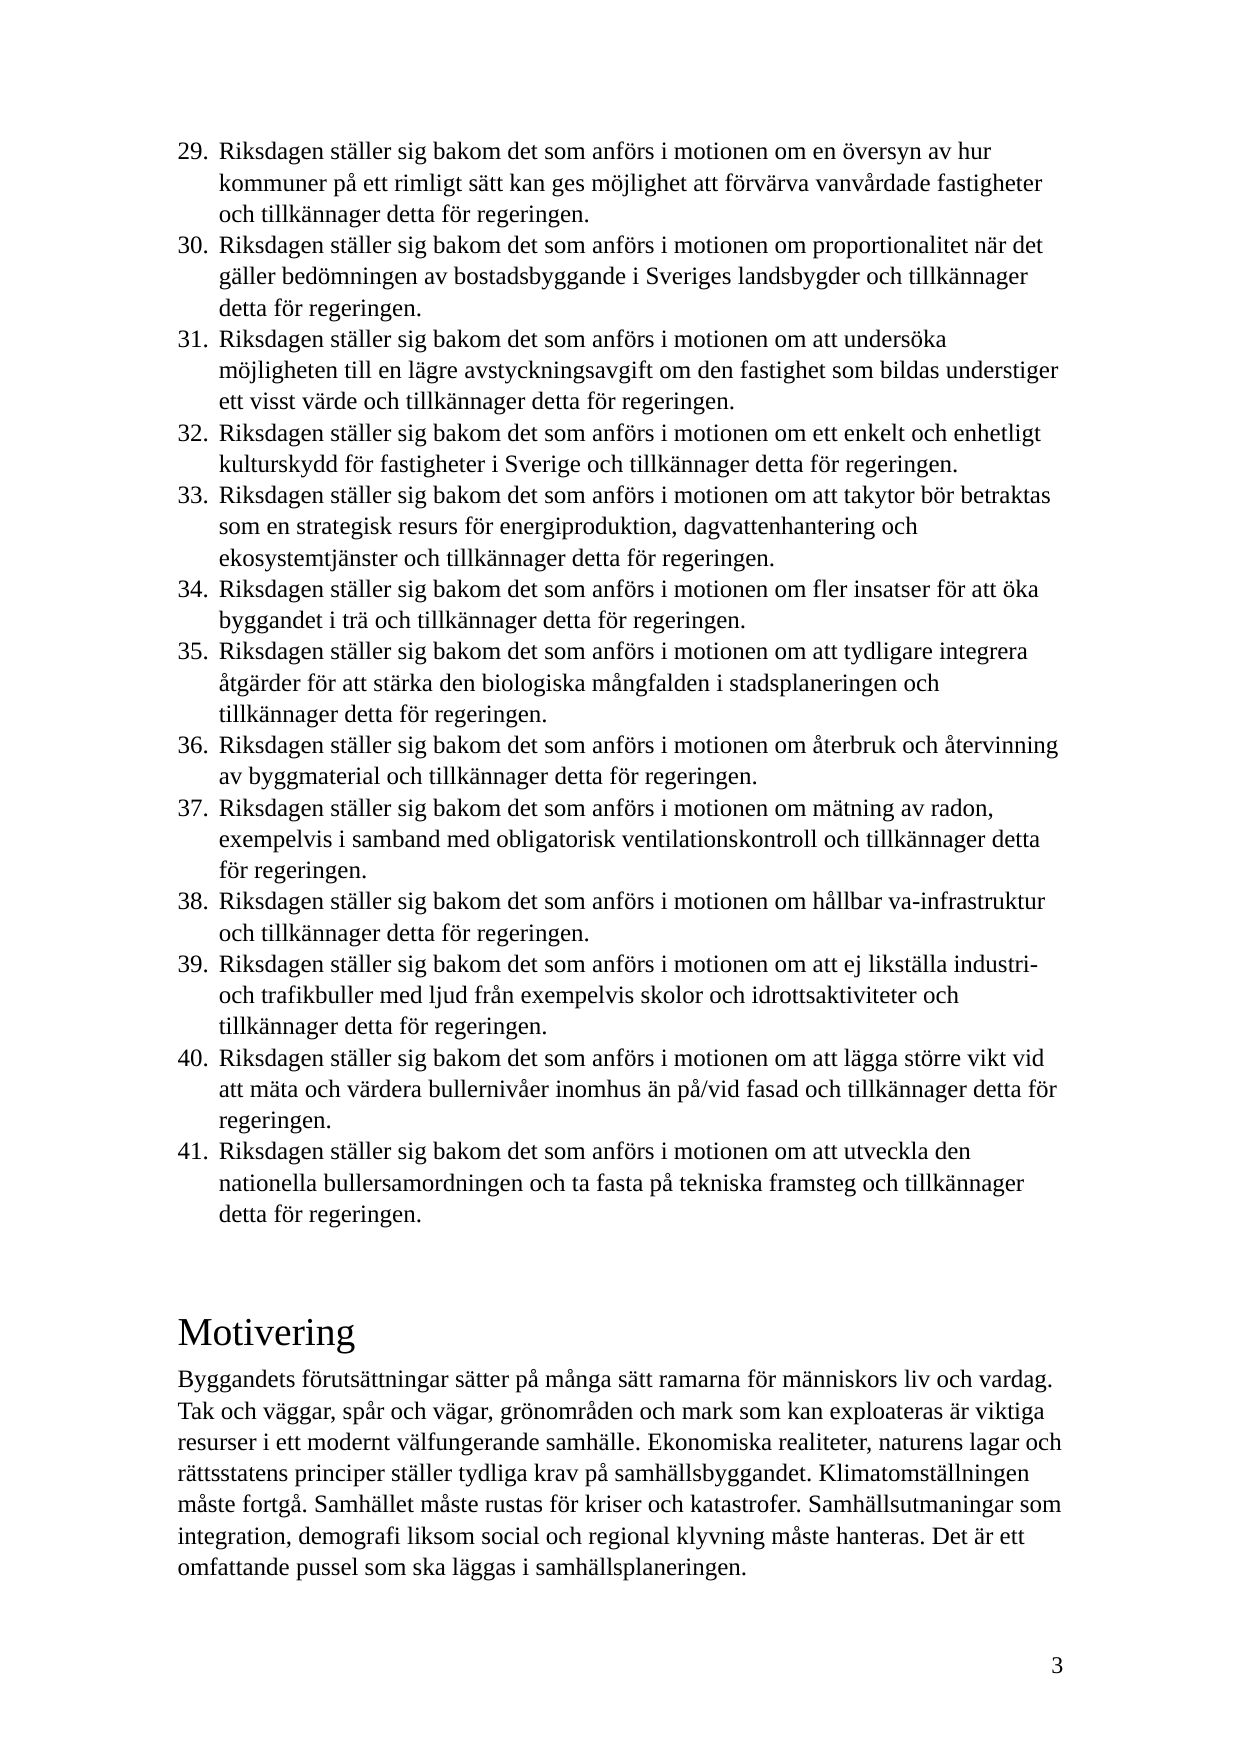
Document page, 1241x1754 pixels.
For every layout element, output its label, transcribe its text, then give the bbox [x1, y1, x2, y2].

text Byggandets förutsättningar sätter på många sätt ramarna för människors liv och vardag. Tak och väggar, spår och vägar, grönområden och mark som kan exploateras är viktiga resurser i ett modernt välfungerande samhälle. Ekonomiska realiteter, naturens lagar och rättsstatens principer ställer tydliga krav på samhällsbyggandet. Klimatomställningen måste fortgå. Samhället måste rustas för kriser och katastrofer. Samhällsutmaningar som integration, demografi liksom social och regional klyvning måste hanteras. Det är ett omfattande pussel som ska läggas i samhällsplaneringen. [177, 1362, 1063, 1581]
